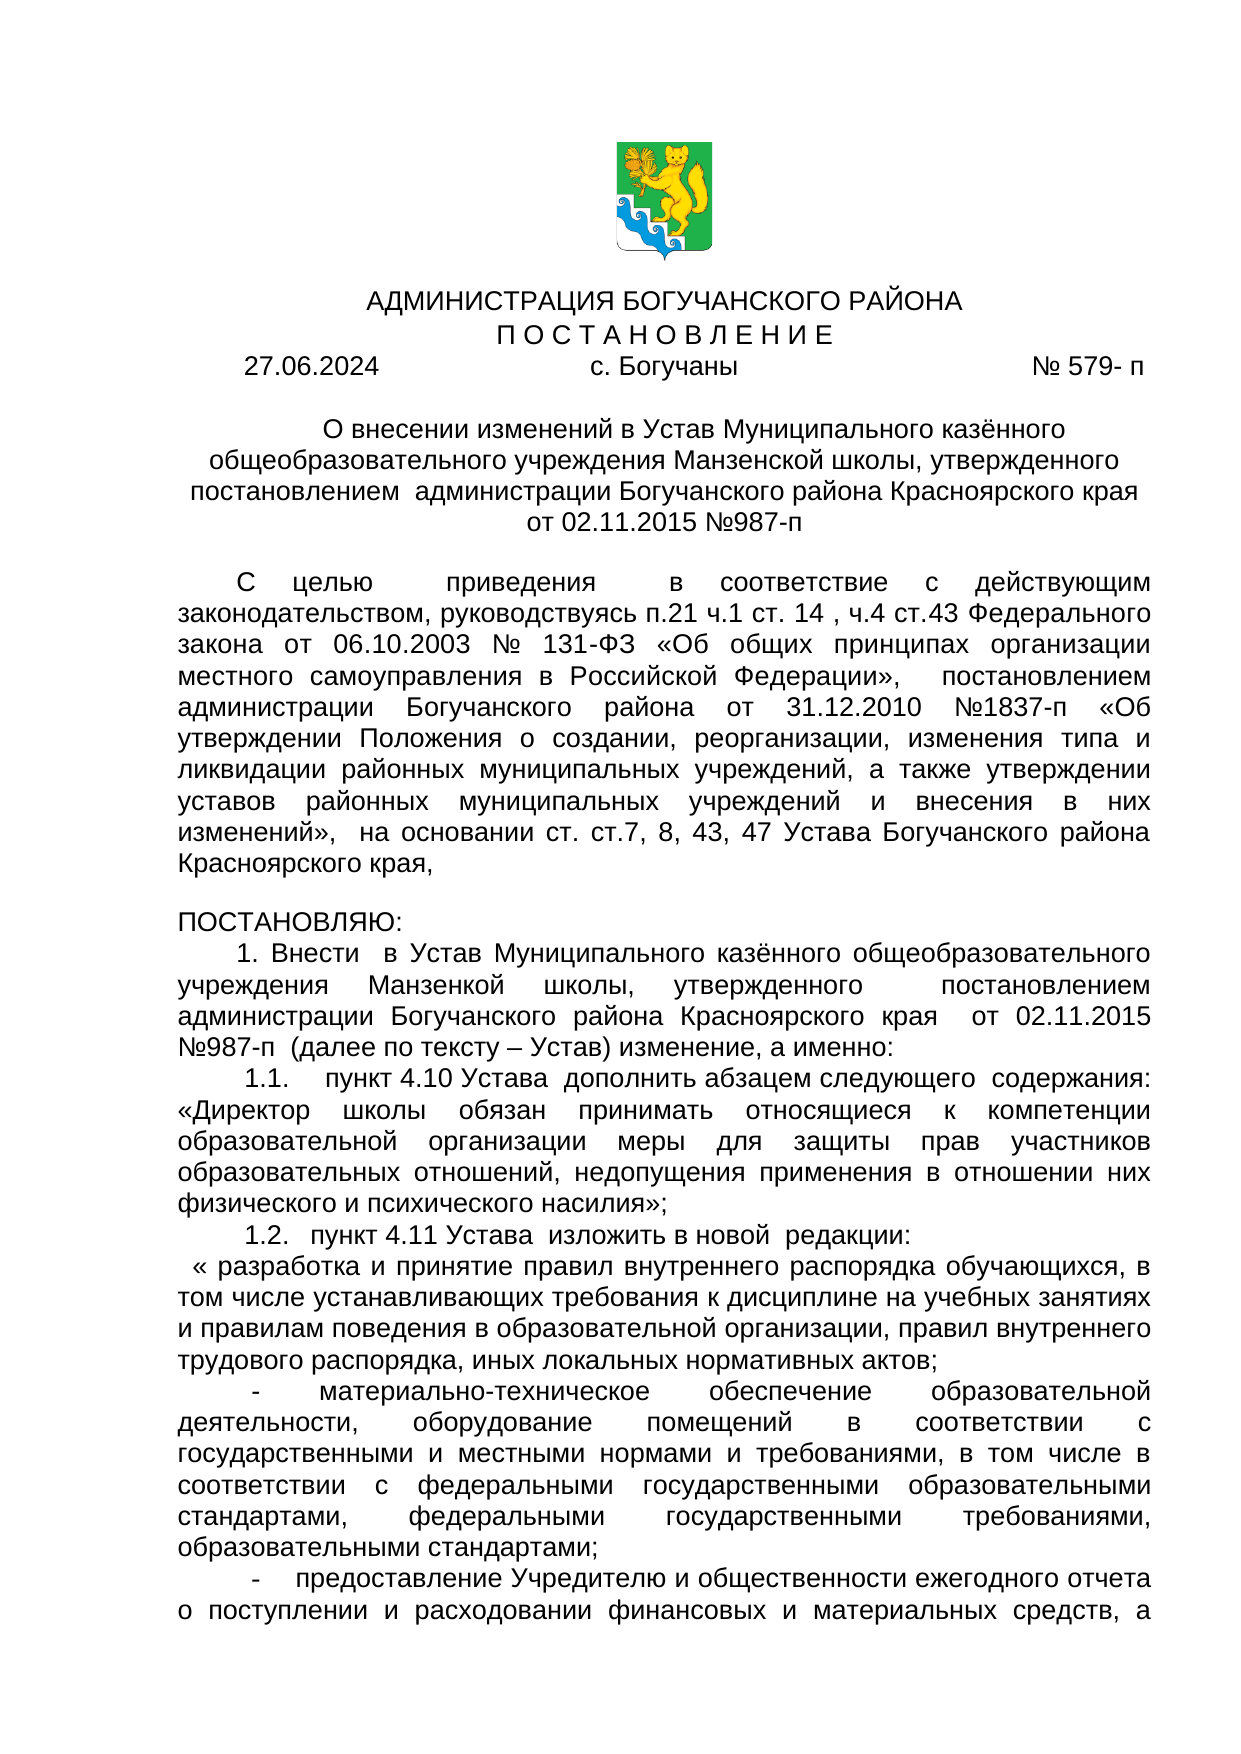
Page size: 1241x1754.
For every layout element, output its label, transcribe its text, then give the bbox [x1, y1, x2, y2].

text АДМИНИСТРАЦИЯ БОГУЧАНСКОГО РАЙОНА [177, 284, 1152, 316]
text П О С Т А Н О В Л Е Н И Е [177, 319, 1152, 350]
text « разработка и принятие правил внутреннего распорядка обучающихся, в том числе устанавливающих требования к дисциплине на учебных занятиях и правилам поведения в образовательной организации, правил внутреннего трудового распорядка, иных локальных нормативных актов; [177, 1250, 1152, 1375]
text О внесении изменений в Устав Муниципального казённого общеобразовательного учреждения Манзенской школы, утвержденного постановлением администрации Богучанского района Красноярского края от 02.11.2015 №987-п [177, 413, 1152, 538]
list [177, 1562, 1152, 1625]
text С целью приведения в соответствие с действующим законодательством, руководствуясь п.21 ч.1 ст. 14 , ч.4 ст.43 Федерального закона от 06.10.2003 № 131-ФЗ «Об общих принципах организации местного самоуправления в Российской Федерации», постановлением администрации Богучанского района от 31.12.2010 №1837-п «Об утверждении Положения о создании, реорганизации, изменения типа и ликвидации районных муниципальных учреждений, а также утверждении уставов районных муниципальных учреждений и внесения в них изменений», на основании ст. ст.7, 8, 43, 47 Устава Богучанского района Красноярского края, [177, 566, 1152, 878]
text - материально-техническое обеспечение образовательной деятельности, оборудование помещений в соответствии с государственными и местными нормами и требованиями, в том числе в соответствии с федеральными государственными образовательными стандартами, федеральными государственными требованиями, образовательными стандартами; [177, 1375, 1152, 1562]
text ПОСТАНОВЛЯЮ: [177, 906, 1152, 937]
list пункт 4.11 Устава изложить в новой редакции: [177, 1219, 1152, 1250]
text 1. Внести в Устав Муниципального казённого общеобразовательного учреждения Манзенкой школы, утвержденного постановлением администрации Богучанского района Красноярского края от 02.11.2015 №987-п (далее по тексту – Устав) изменение, а именно: [177, 937, 1152, 1062]
picture [616, 142, 713, 261]
text 27.06.2024 с. Богучаны № 579- п [177, 350, 1152, 381]
list пункт 4.10 Устава дополнить абзацем следующего содержания: «Директор школы обязан принимать относящиеся к компетенции образовательной организации меры для защиты прав участников образовательных отношений, недопущения применения в отношении них физического и психического насилия»; [177, 1062, 1152, 1219]
